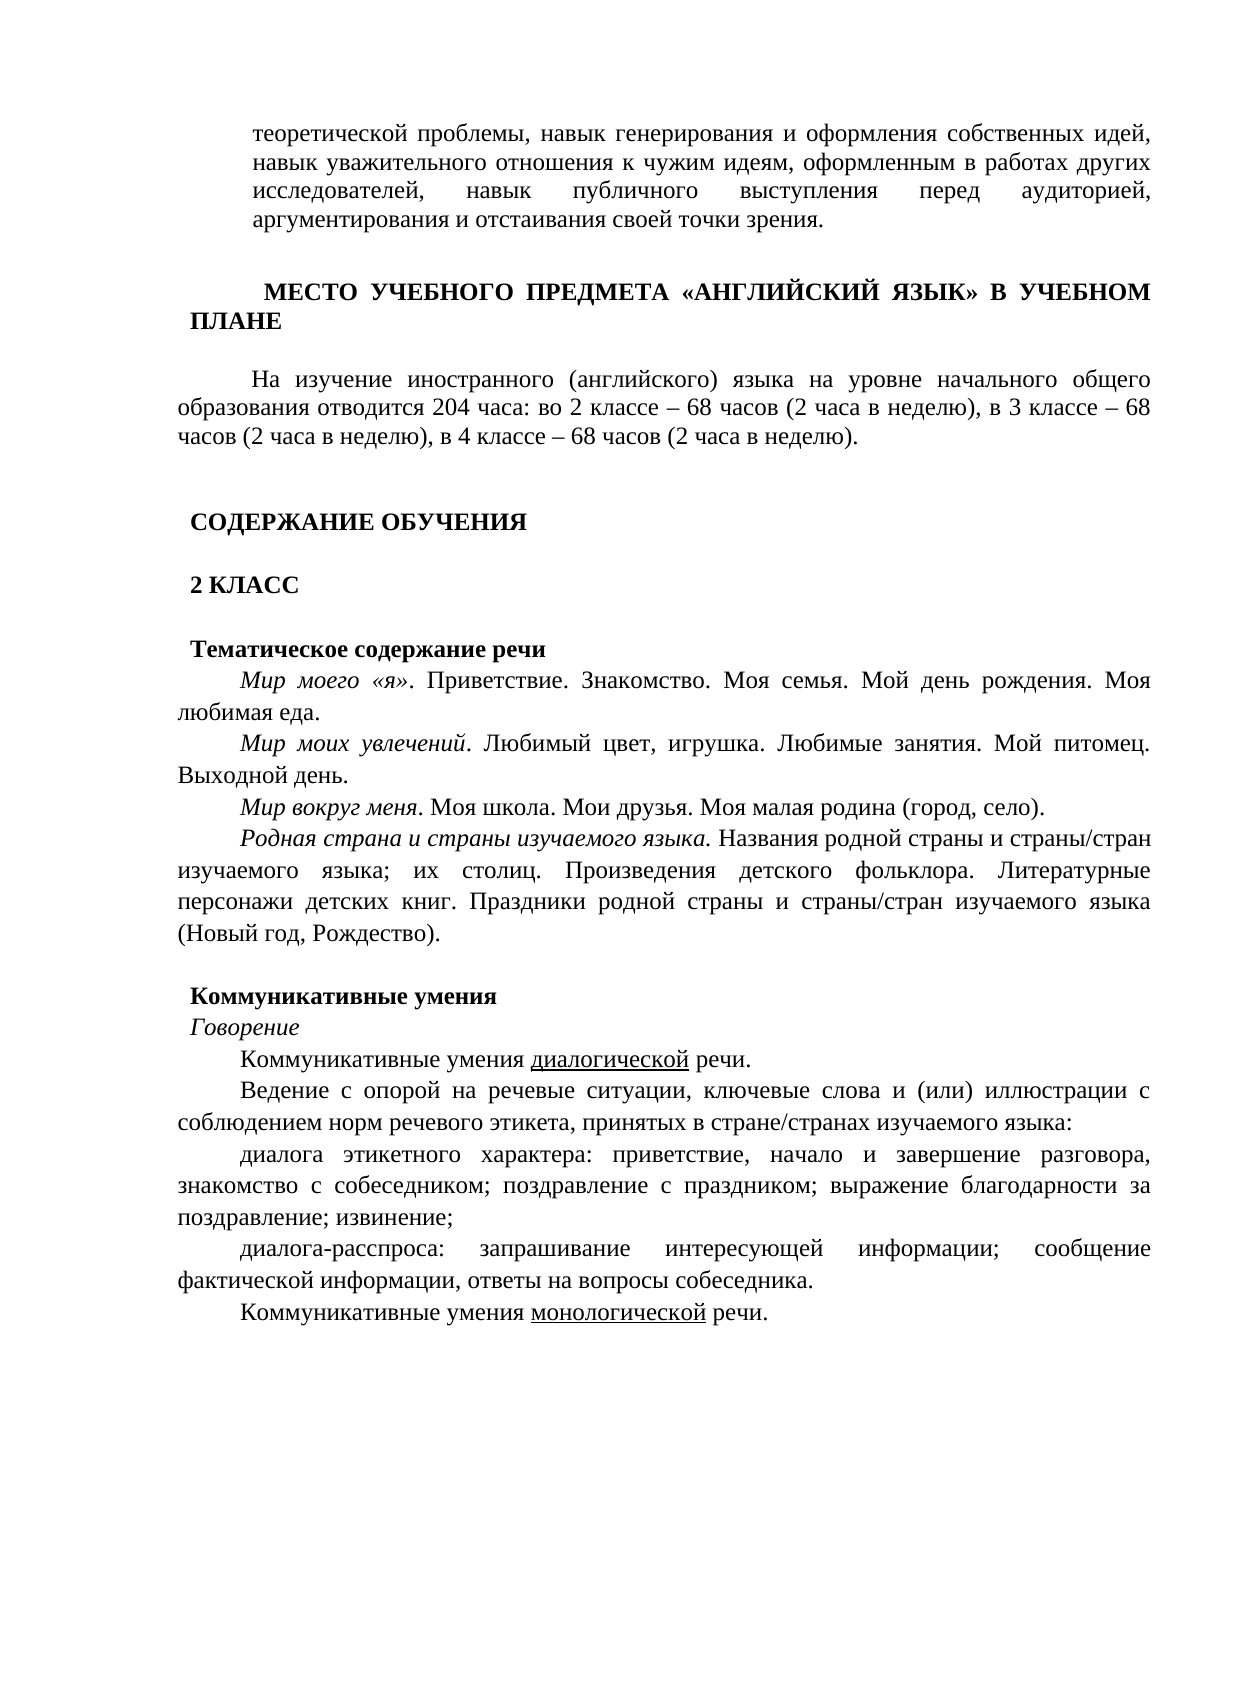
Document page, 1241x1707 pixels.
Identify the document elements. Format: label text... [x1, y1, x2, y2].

text МЕСТО УЧЕБНОГО ПРЕДМЕТА «АНГЛИЙСКИЙ ЯЗЫК» В УЧЕБНОМ ПЛАНЕ [190, 277, 1152, 335]
text СОДЕРЖАНИЕ ОБУЧЕНИЯ [190, 507, 1152, 536]
text Коммуникативные умения диалогической речи. [177, 1044, 1152, 1073]
text 2 КЛАСС [190, 571, 1152, 599]
text Коммуникативные умения [190, 981, 1152, 1010]
text Мир моего «я». Приветствие. Знакомство. Моя семья. Мой день рождения. Моя любимая еда. [177, 665, 1152, 726]
text Ведение с опорой на речевые ситуации, ключевые слова и (или) иллюстрации с соблюдением норм речевого этикета, принятых в стране/странах изучаемого языка: [177, 1076, 1152, 1136]
text Родная страна и страны изучаемого языка. Названия родной страны и страны/стран изучаемого языка; их столиц. Произведения детского фольклора. Литературные персонажи детских книг. Праздники родной страны и страны/стран изучаемого языка (Новый год, Рождество). [177, 823, 1152, 947]
text ‌На изучение иностранного (английского) языка на уровне начального общего образования отводится 204 часа: во 2 классе – 68 часов (2 часа в неделю), в 3 классе – 68 часов (2 часа в неделю), в 4 классе – 68 часов (2 часа в неделю). [177, 364, 1152, 450]
text Коммуникативные умения монологической речи. [177, 1297, 1152, 1325]
text Мир моих увлечений. Любимый цвет, игрушка. Любимые занятия. Мой питомец. Выходной день. [177, 728, 1152, 789]
text диалога-расспроса: запрашивание интересующей информации; сообщение фактической информации, ответы на вопросы собеседника. [177, 1233, 1152, 1294]
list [215, 118, 1152, 233]
text Мир вокруг меня. Моя школа. Мои друзья. Моя малая родина (город, село). [177, 792, 1152, 820]
text Тематическое содержание речи [190, 634, 1152, 662]
text Говорение [190, 1012, 1152, 1041]
text диалога этикетного характера: приветствие, начало и завершение разговора, знакомство с собеседником; поздравление с праздником; выражение благодарности за поздравление; извинение; [177, 1139, 1152, 1231]
